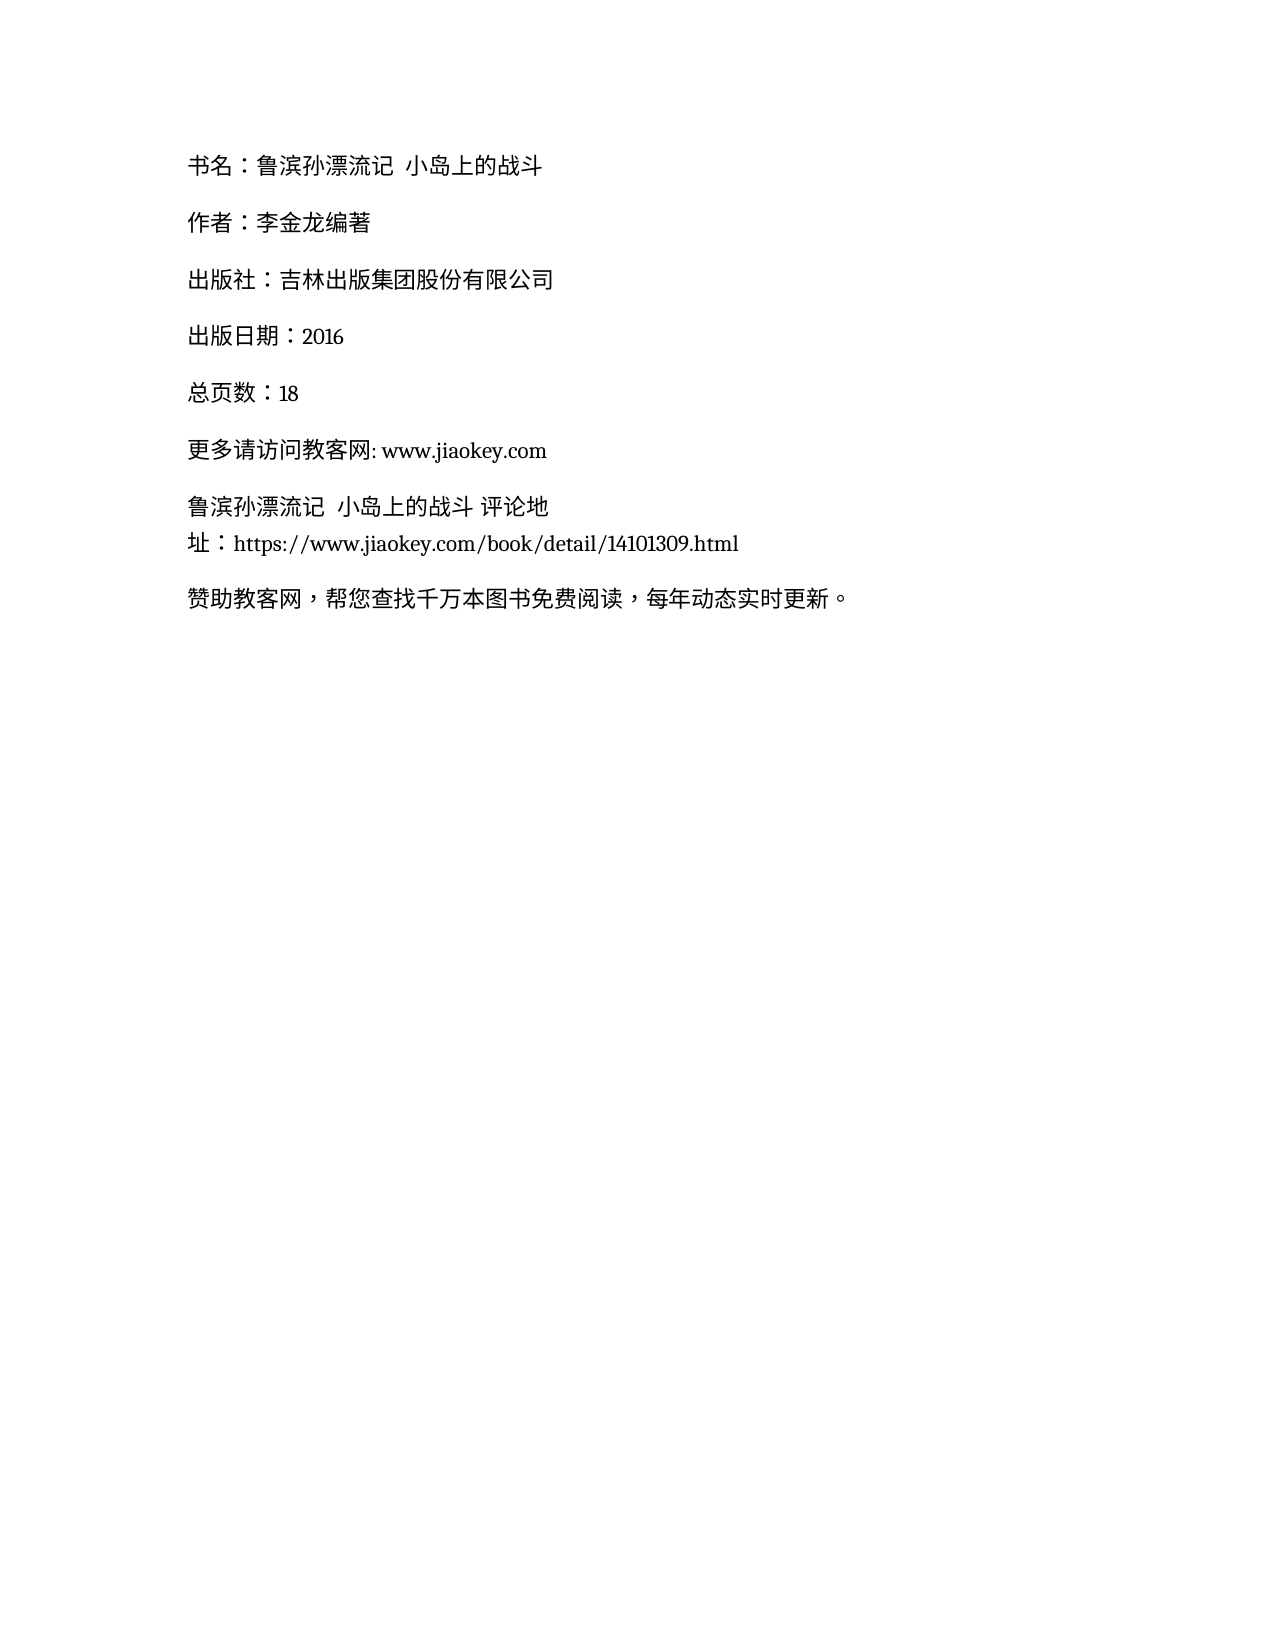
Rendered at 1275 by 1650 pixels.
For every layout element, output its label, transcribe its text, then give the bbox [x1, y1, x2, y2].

text 出版社：吉林出版集团股份有限公司 [187, 263, 1087, 295]
text 赞助教客网，帮您查找千万本图书免费阅读，每年动态实时更新。 [187, 583, 1087, 614]
text 总页数：18 [187, 377, 1087, 408]
text 书名：鲁滨孙漂流记 小岛上的战斗 [187, 150, 1087, 181]
text 更多请访问教客网: www.jiaokey.com [187, 434, 1087, 465]
text 鲁滨孙漂流记 小岛上的战斗 评论地址：https://www.jiaokey.com/book/detail/14101309.html [187, 491, 1087, 558]
text 作者：李金龙编著 [187, 207, 1087, 238]
text 出版日期：2016 [187, 320, 1087, 352]
